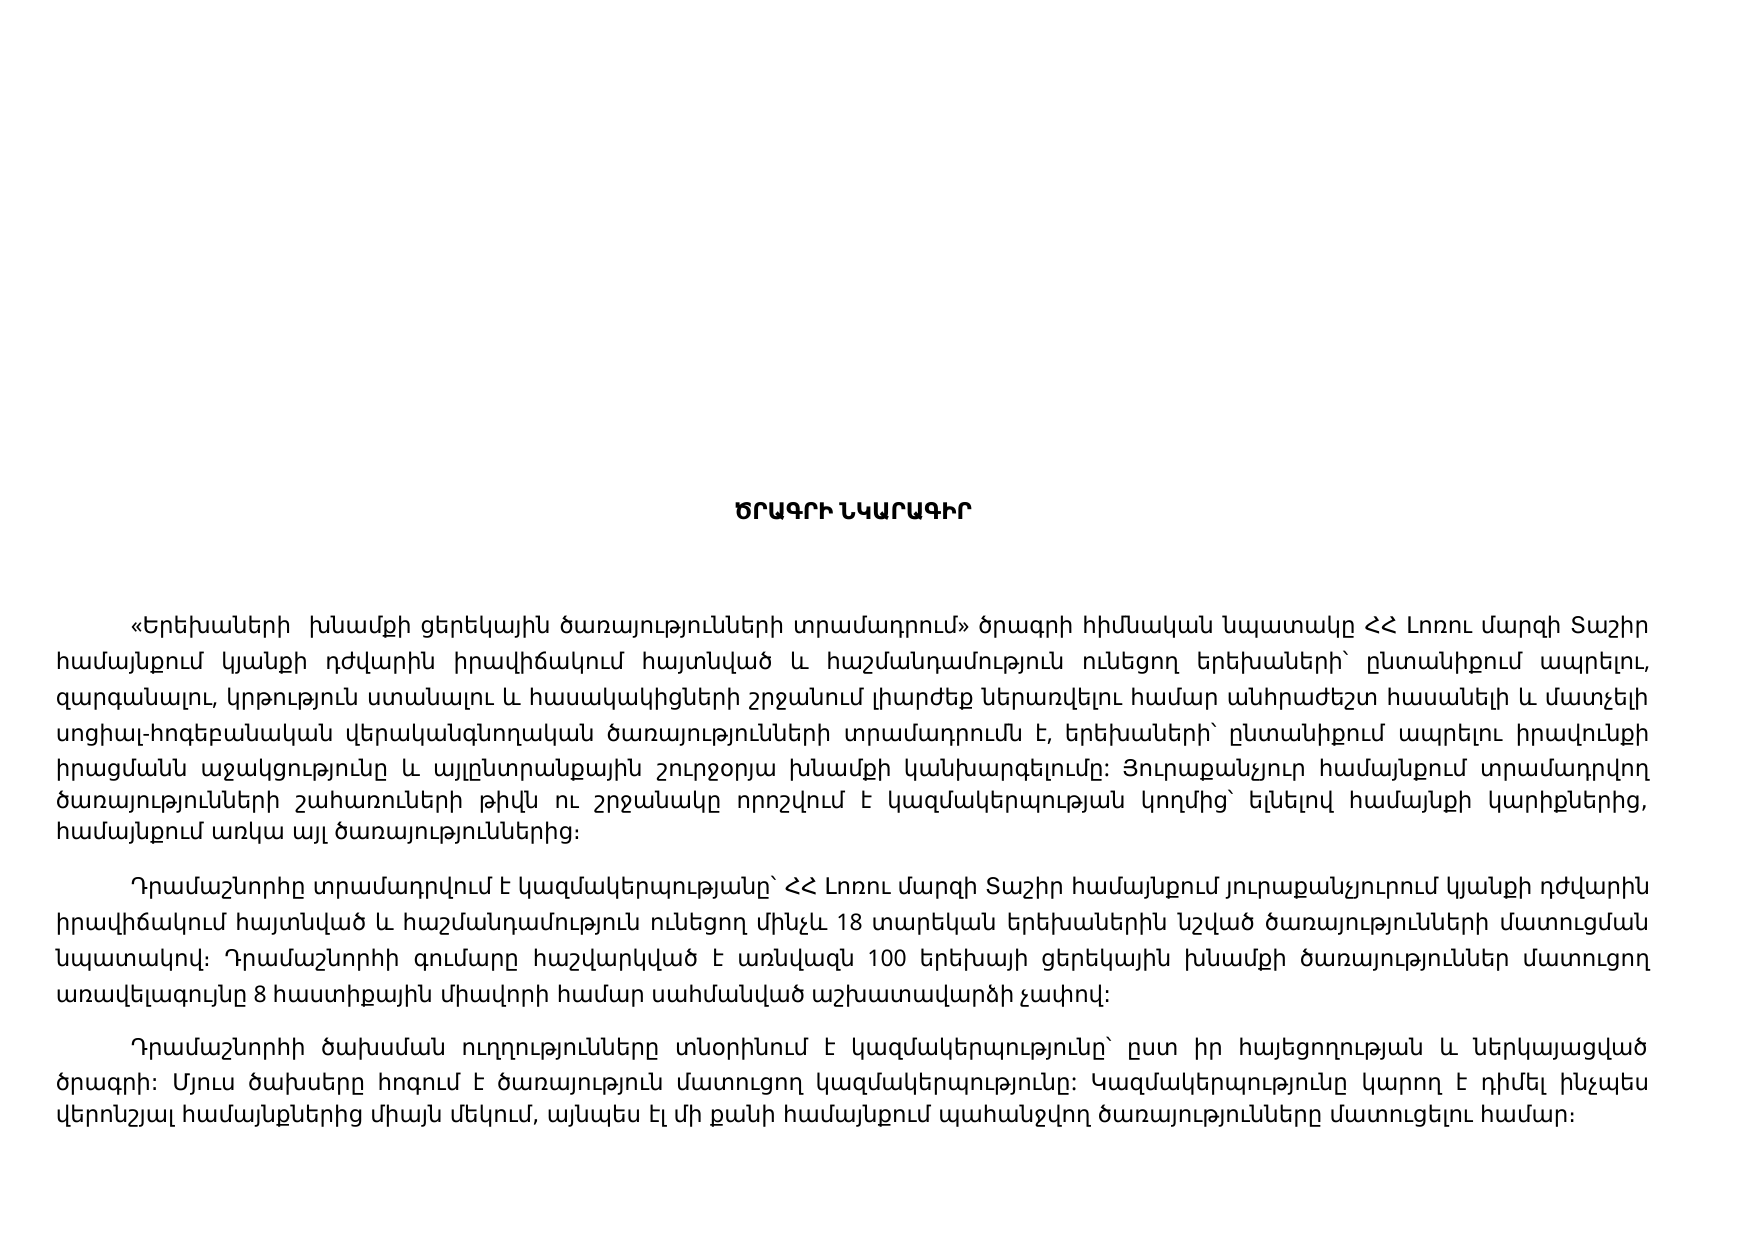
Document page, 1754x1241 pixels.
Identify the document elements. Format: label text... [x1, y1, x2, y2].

text Դրամաշնորհը տրամադրվում է կազմակերպությանը՝ ՀՀ Լոռու մարզի Տաշիր համայնքում յուրաքանչյուրում կյանքի դժվարին իրավիճակում հայտնված և հաշմանդամություն ունեցող մինչև 18 տարեկան երեխաներին նշված ծառայությունների մատուցման նպատակով։ Դրամաշնորհի գումարը հաշվարկված է առնվազն 100 երեխայի ցերեկային խնամքի ծառայություններ մատուցող առավելագույնը 8 հաստիքային միավորի համար սահմանված աշխատավարձի չափով: [56, 870, 1650, 1009]
text «Երեխաների խնամքի ցերեկային ծառայությունների տրամադրում» ծրագրի հիմնական նպատակը ՀՀ Լոռու մարզի Տաշիր համայնքում կյանքի դժվարին իրավիճակում հայտնված և հաշմանդամություն ունեցող երեխաների՝ ընտանիքում ապրելու, զարգանալու, կրթություն ստանալու և հասակակիցների շրջանում լիարժեք ներառվելու համար անհրաժեշտ հասանելի և մատչելի սոցիալ-հոգեբանական վերականգնողական ծառայությունների տրամադրումն է, երեխաների՝ ընտանիքում ապրելու իրավունքի իրացմանն աջակցությունը և այլընտրանքային շուրջօրյա խնամքի կանխարգելումը: Յուրաքանչյուր համայնքում տրամադրվող ծառայությունների շահառուների թիվն ու շրջանակը որոշվում է կազմակերպության կողմից՝ ելնելով համայնքի կարիքներից, համայնքում առկա այլ ծառայություններից։ [56, 609, 1650, 845]
text ԾՐԱԳՐԻ ՆԿԱՐԱԳԻՐ [56, 495, 1650, 526]
text Դրամաշնորհի ծախսման ուղղությունները տնօրինում է կազմակերպությունը՝ ըստ իր հայեցողության և ներկայացված ծրագրի: Մյուս ծախսերը հոգում է ծառայություն մատուցող կազմակերպությունը: Կազմակերպությունը կարող է դիմել ինչպես վերոնշյալ համայնքներից միայն մեկում, այնպես էլ մի քանի համայնքում պահանջվող ծառայությունները մատուցելու համար։ [56, 1034, 1650, 1127]
